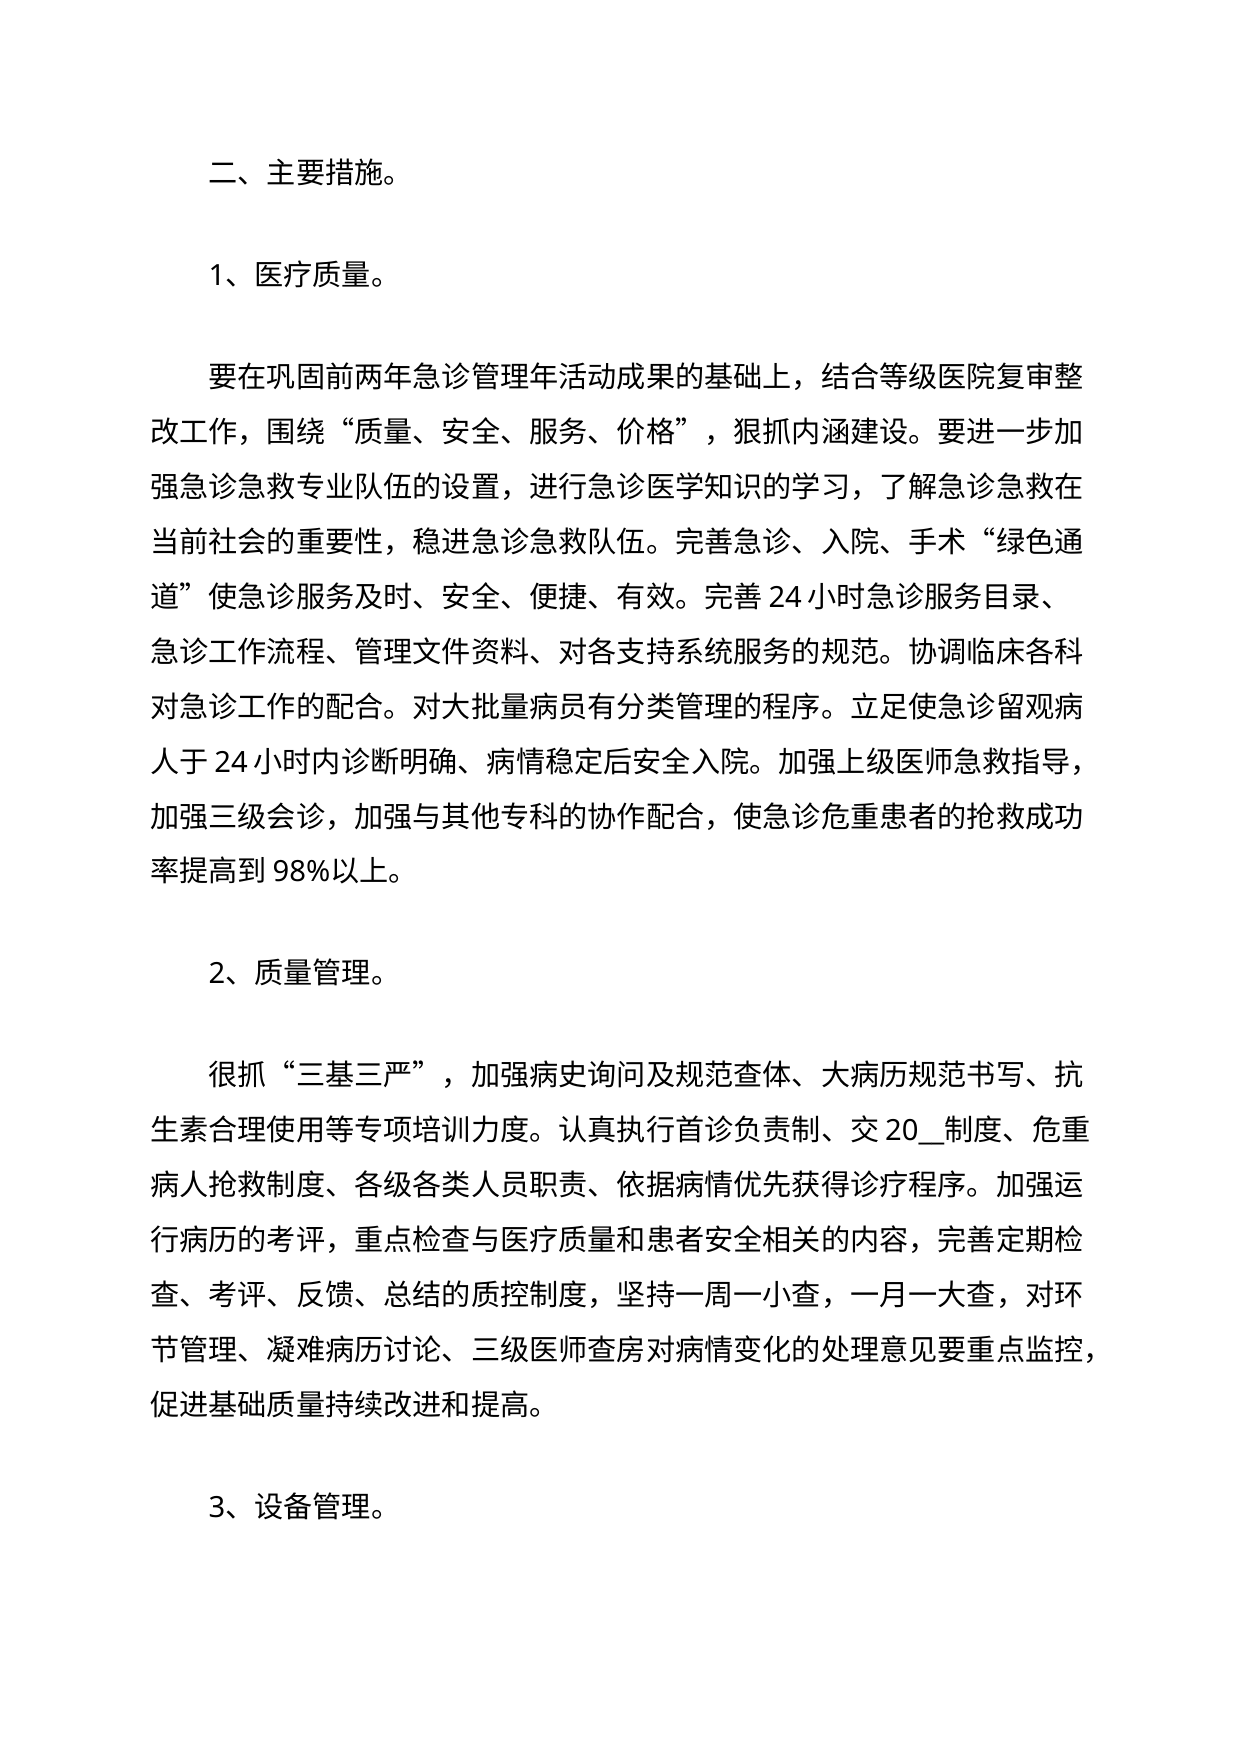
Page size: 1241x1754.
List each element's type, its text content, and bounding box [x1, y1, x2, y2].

text 很抓“三基三严”，加强病史询问及规范查体、大病历规范书写、抗生素合理使用等专项培训力度。认真执行首诊负责制、交20__制度、危重病人抢救制度、各级各类人员职责、依据病情优先获得诊疗程序。加强运行病历的考评，重点检查与医疗质量和患者安全相关的内容，完善定期检查、考评、反馈、总结的质控制度，坚持一周一小查，一月一大查，对环节管理、凝难病历讨论、三级医师查房对病情变化的处理意见要重点监控，促进基础质量持续改进和提高。 [150, 1052, 1090, 1424]
text 二、主要措施。 [150, 150, 1090, 192]
text 3、设备管理。 [150, 1483, 1090, 1526]
text 要在巩固前两年急诊管理年活动成果的基础上，结合等级医院复审整改工作，围绕“质量、安全、服务、价格”，狠抓内涵建设。要进一步加强急诊急救专业队伍的设置，进行急诊医学知识的学习，了解急诊急救在当前社会的重要性，稳进急诊急救队伍。完善急诊、入院、手术“绿色通道”使急诊服务及时、安全、便捷、有效。完善24小时急诊服务目录、急诊工作流程、管理文件资料、对各支持系统服务的规范。协调临床各科对急诊工作的配合。对大批量病员有分类管理的程序。立足使急诊留观病人于24小时内诊断明确、病情稳定后安全入院。加强上级医师急救指导，加强三级会诊，加强与其他专科的协作配合，使急诊危重患者的抢救成功率提高到98%以上。 [150, 354, 1090, 890]
text 2、质量管理。 [150, 950, 1090, 992]
text 1、医疗质量。 [150, 252, 1090, 294]
